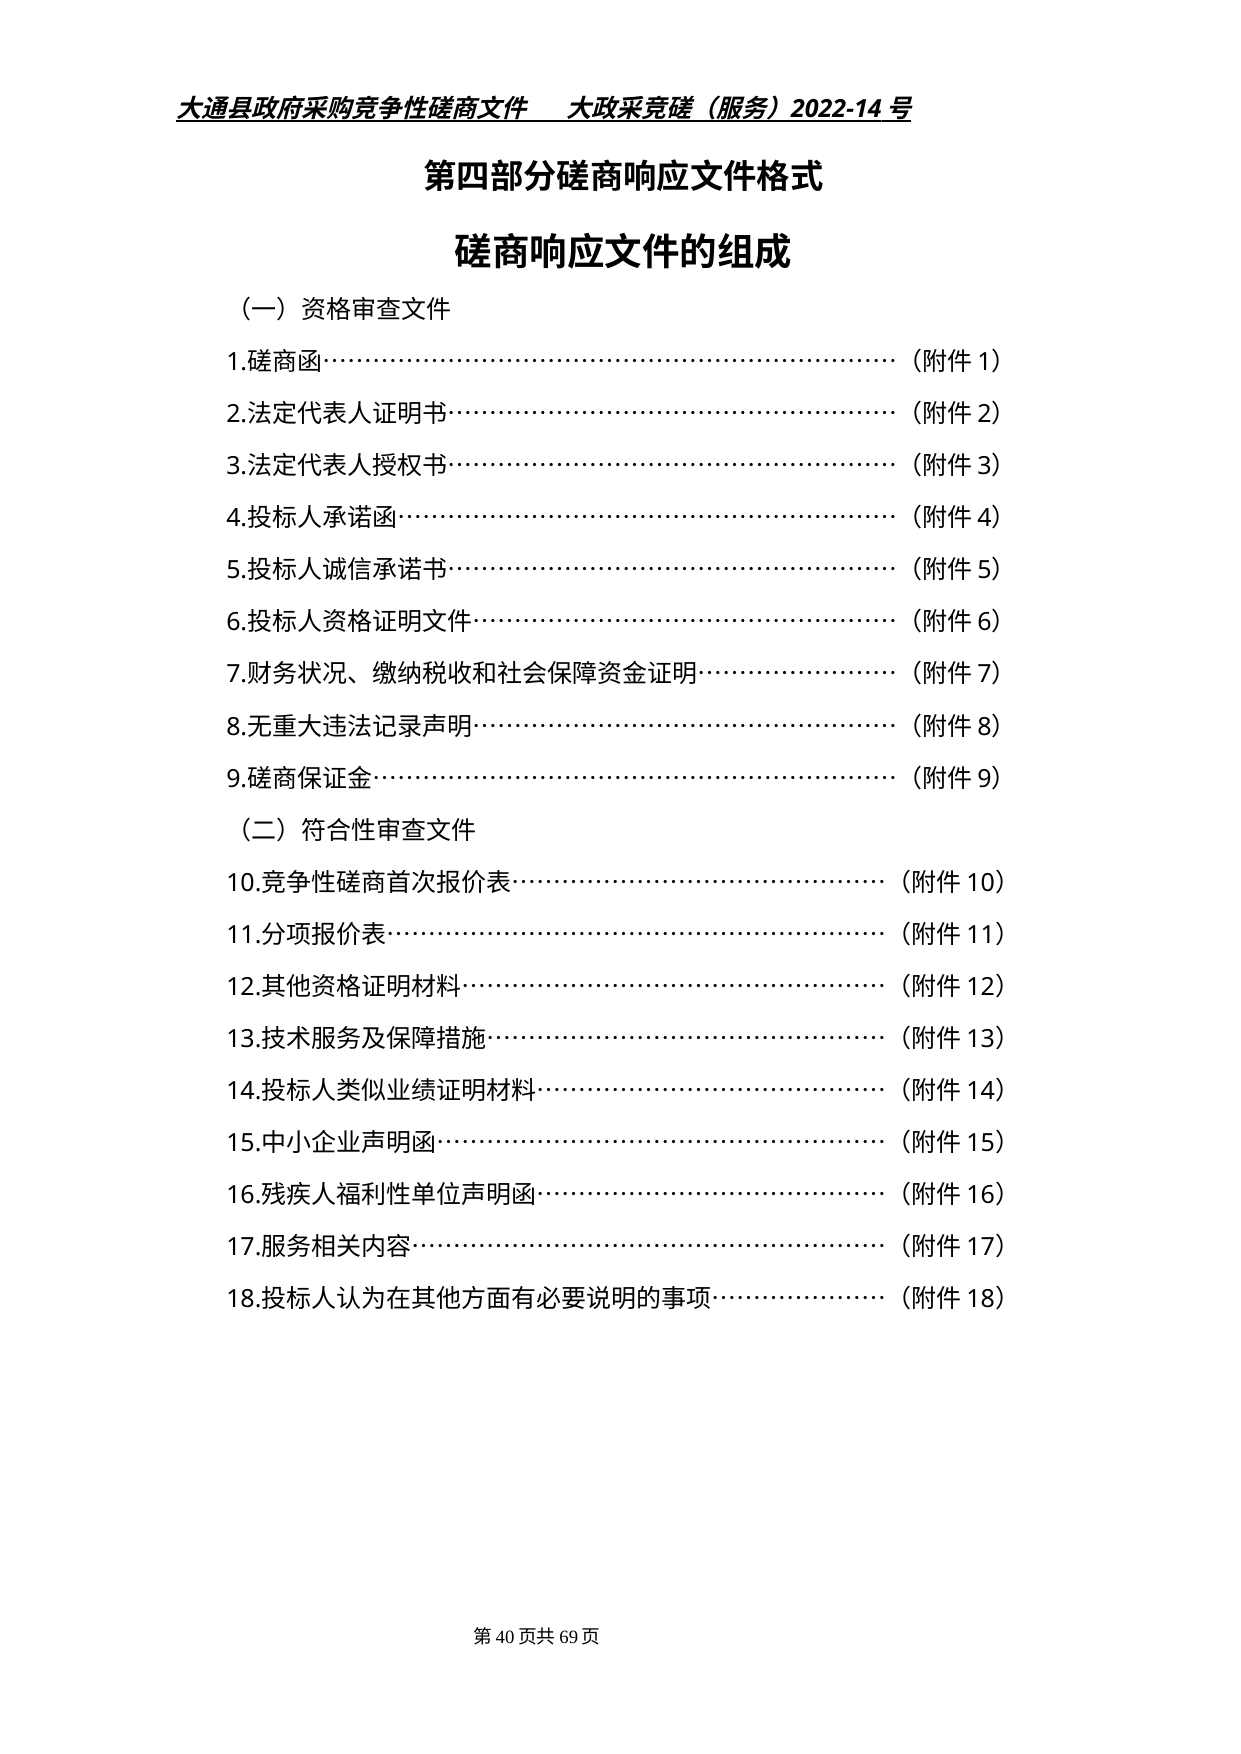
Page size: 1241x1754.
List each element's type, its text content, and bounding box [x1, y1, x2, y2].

text 1.磋商函……………………………………………………………（附件1） [176, 329, 1070, 381]
text 5.投标人诚信承诺书………………………………………………（附件5） [176, 537, 1070, 589]
text 14.投标人类似业绩证明材料……………………………………（附件14） [176, 1058, 1070, 1110]
text 18.投标人认为在其他方面有必要说明的事项…………………（附件18） [176, 1266, 1070, 1318]
text 3.法定代表人授权书………………………………………………（附件3） [176, 433, 1070, 485]
text （一）资格审查文件 [176, 277, 1070, 329]
text 2.法定代表人证明书………………………………………………（附件2） [176, 381, 1070, 433]
text 10.竞争性磋商首次报价表………………………………………（附件10） [176, 849, 1070, 902]
text 16.残疾人福利性单位声明函……………………………………（附件16） [176, 1162, 1070, 1214]
text 12.其他资格证明材料……………………………………………（附件12） [176, 954, 1070, 1006]
text 13.技术服务及保障措施…………………………………………（附件13） [176, 1006, 1070, 1058]
text 6.投标人资格证明文件……………………………………………（附件6） [176, 589, 1070, 641]
text 磋商响应文件的组成 [176, 222, 1070, 277]
text 17.服务相关内容…………………………………………………（附件17） [176, 1214, 1070, 1266]
text 7.财务状况、缴纳税收和社会保障资金证明……………………（附件7） [176, 641, 1070, 693]
text 4.投标人承诺函……………………………………………………（附件4） [176, 485, 1070, 537]
text 15.中小企业声明函………………………………………………（附件15） [176, 1110, 1070, 1162]
text 8.无重大违法记录声明……………………………………………（附件8） [176, 693, 1070, 745]
text （二）符合性审查文件 [176, 797, 1070, 849]
title 第四部分磋商响应文件格式 [176, 150, 1070, 198]
text 11.分项报价表……………………………………………………（附件11） [176, 902, 1070, 954]
text 9.磋商保证金………………………………………………………（附件9） [176, 745, 1070, 797]
